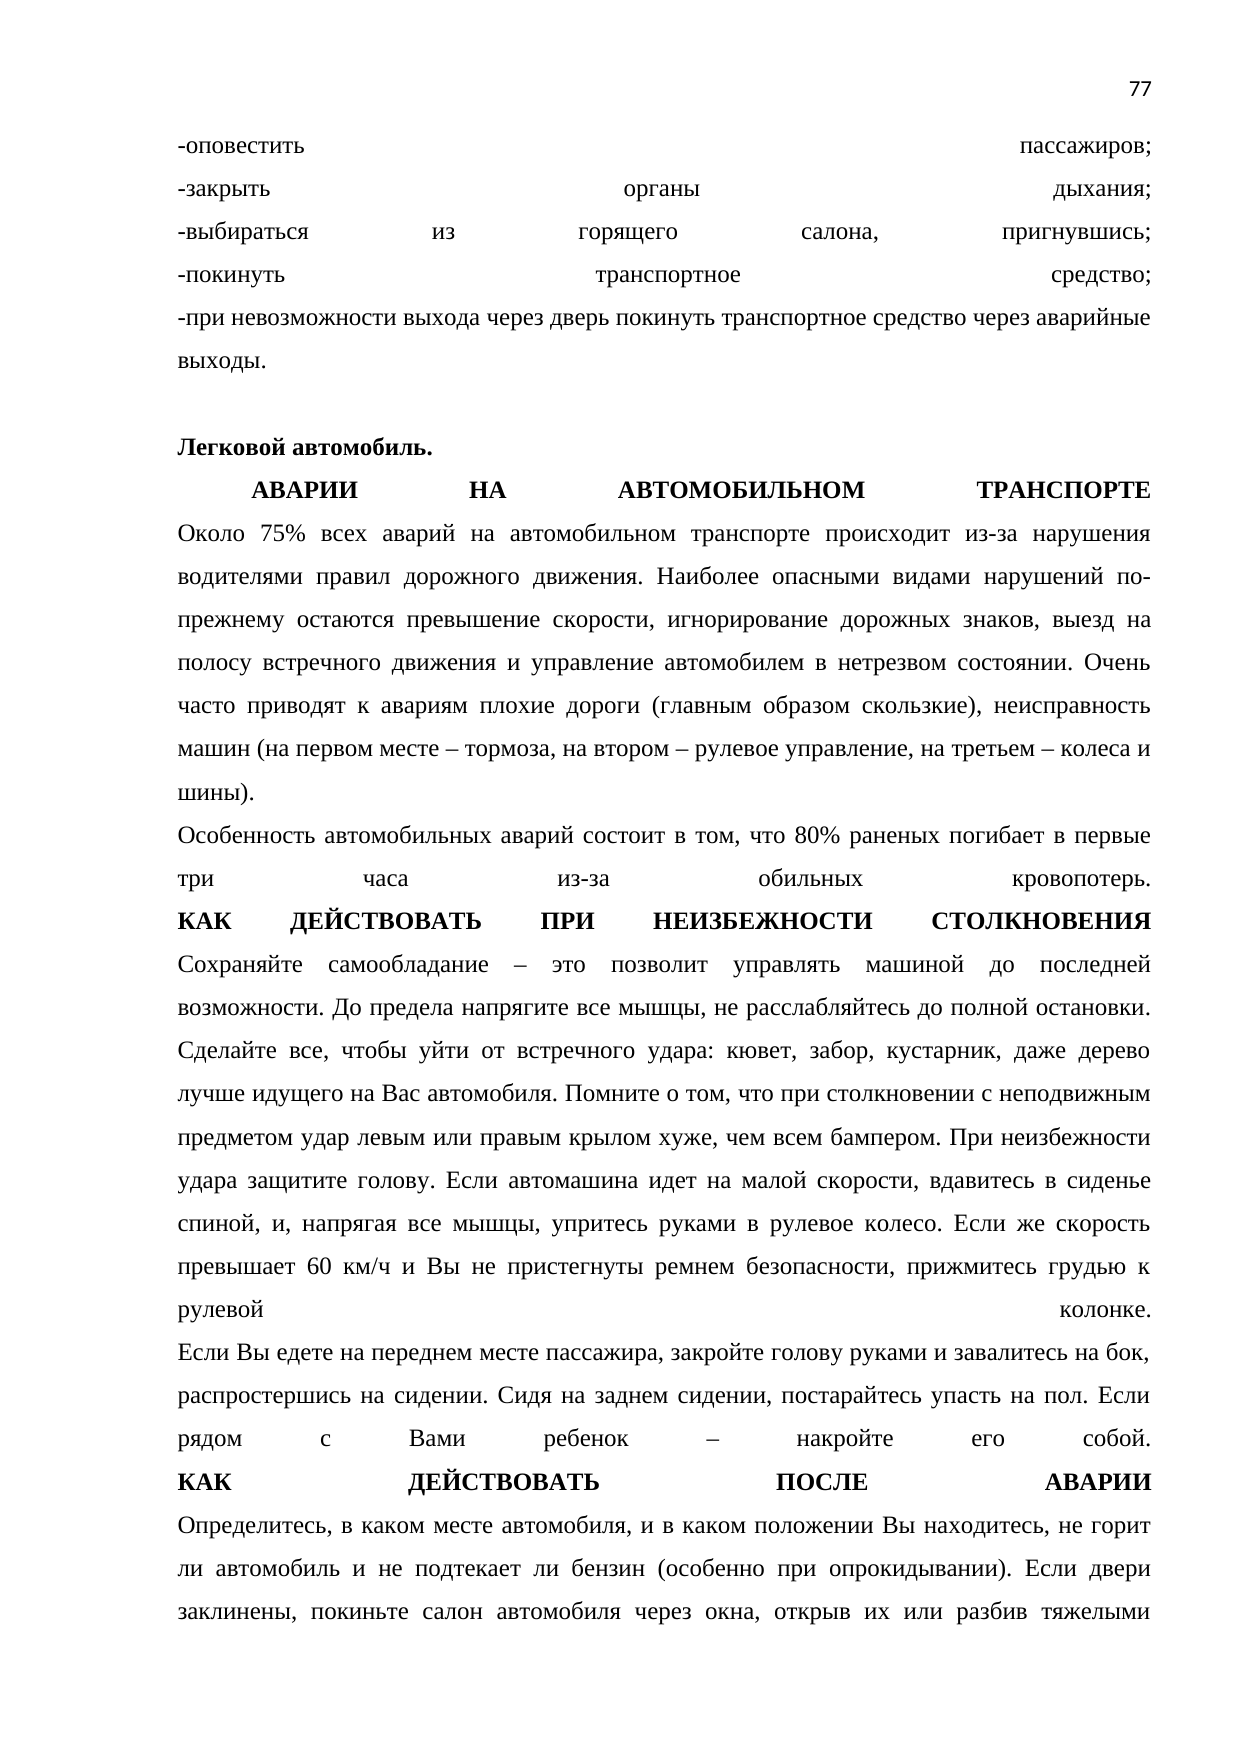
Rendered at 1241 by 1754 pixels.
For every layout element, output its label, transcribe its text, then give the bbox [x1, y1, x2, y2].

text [177, 475, 1152, 1625]
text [177, 130, 1152, 374]
text Легковой автомобиль. [177, 388, 1152, 460]
